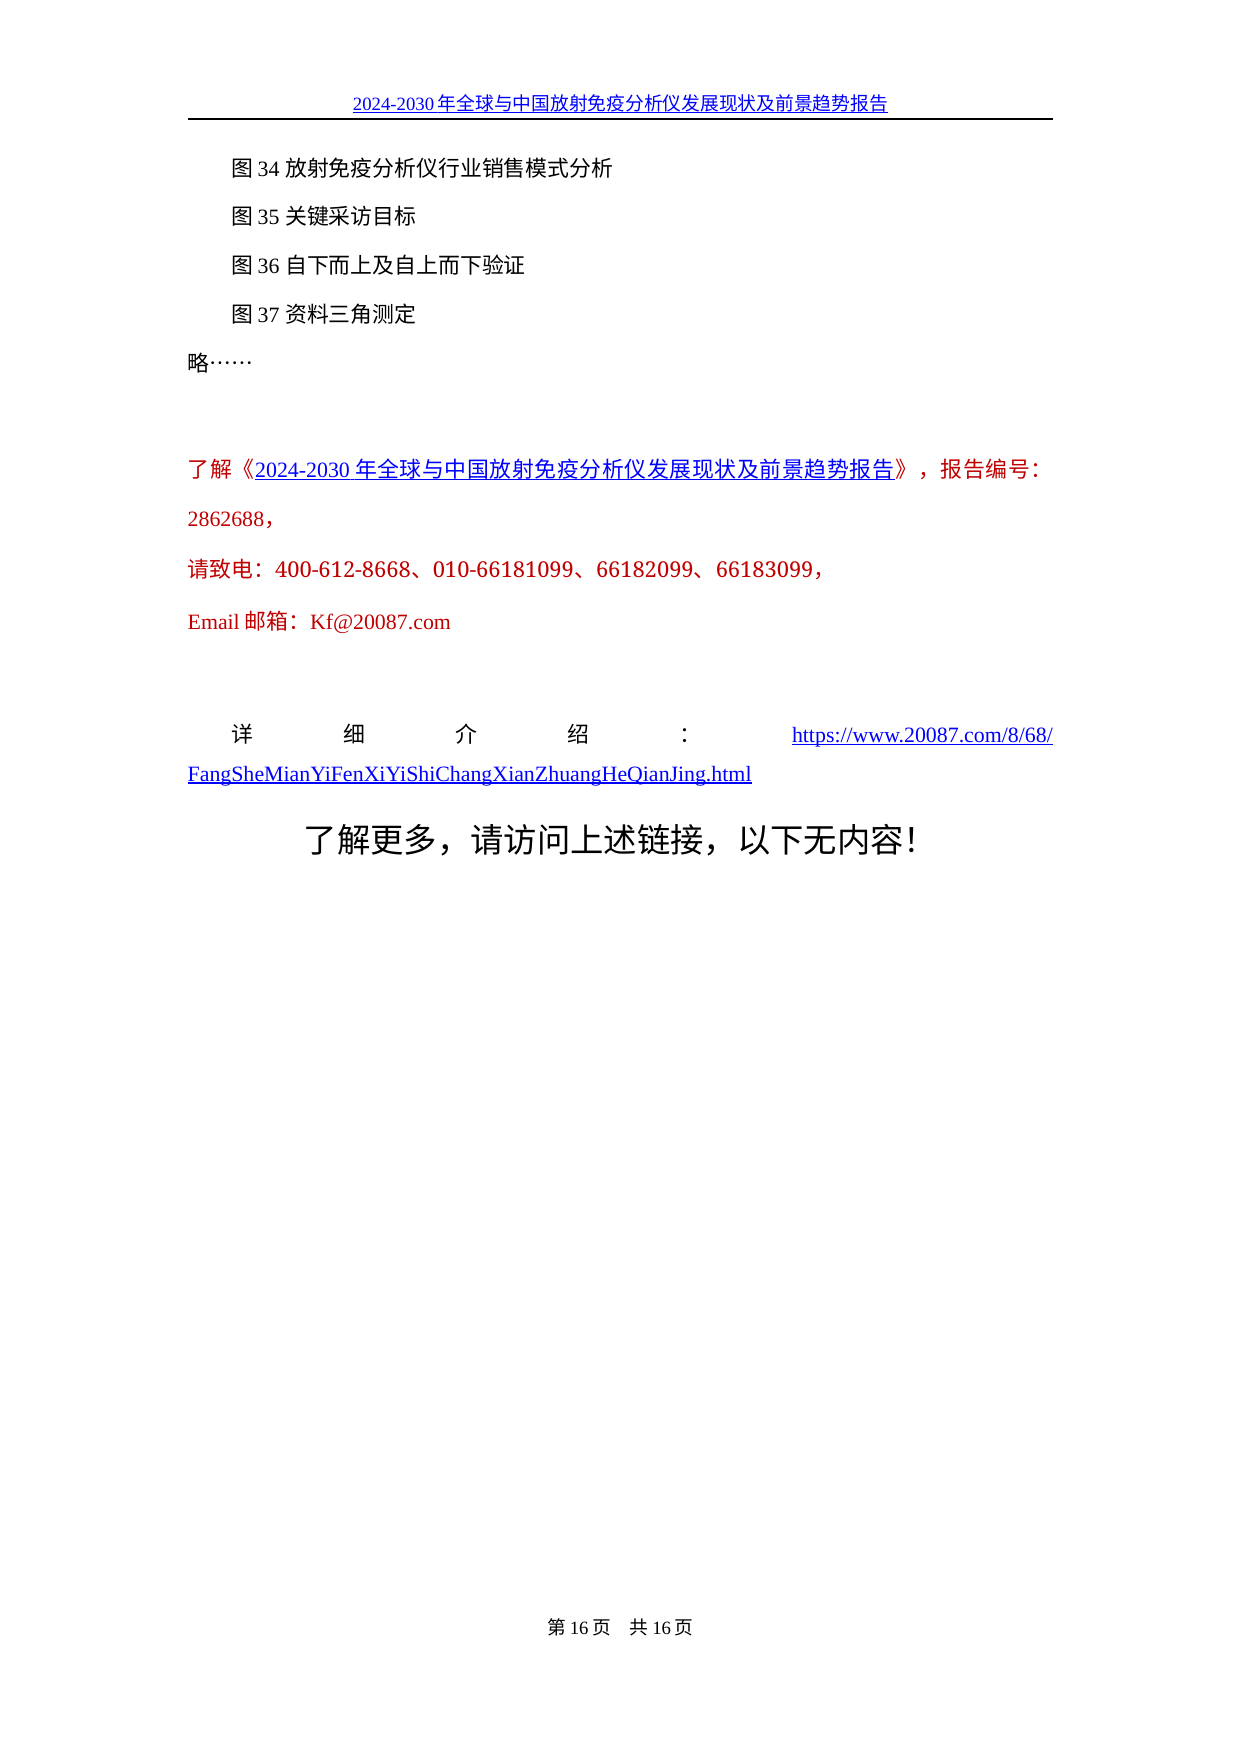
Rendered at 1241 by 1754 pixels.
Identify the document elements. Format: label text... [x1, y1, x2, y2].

text 了解《2024-2030年全球与中国放射免疫分析仪发展现状及前景趋势报告》，报告编号：2862688， [187, 452, 1053, 533]
text 请致电：400-612-8668、010-66181099、66182099、66183099， [187, 552, 1053, 584]
text 详细介绍：https://www.20087.com/8/68/FangSheMianYiFenXiYiShiChangXianZhuangHeQianJing.html [187, 716, 1053, 789]
title 了解更多，请访问上述链接，以下无内容！ [187, 805, 1053, 870]
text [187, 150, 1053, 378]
text Email邮箱：Kf@20087.com [187, 603, 1053, 636]
